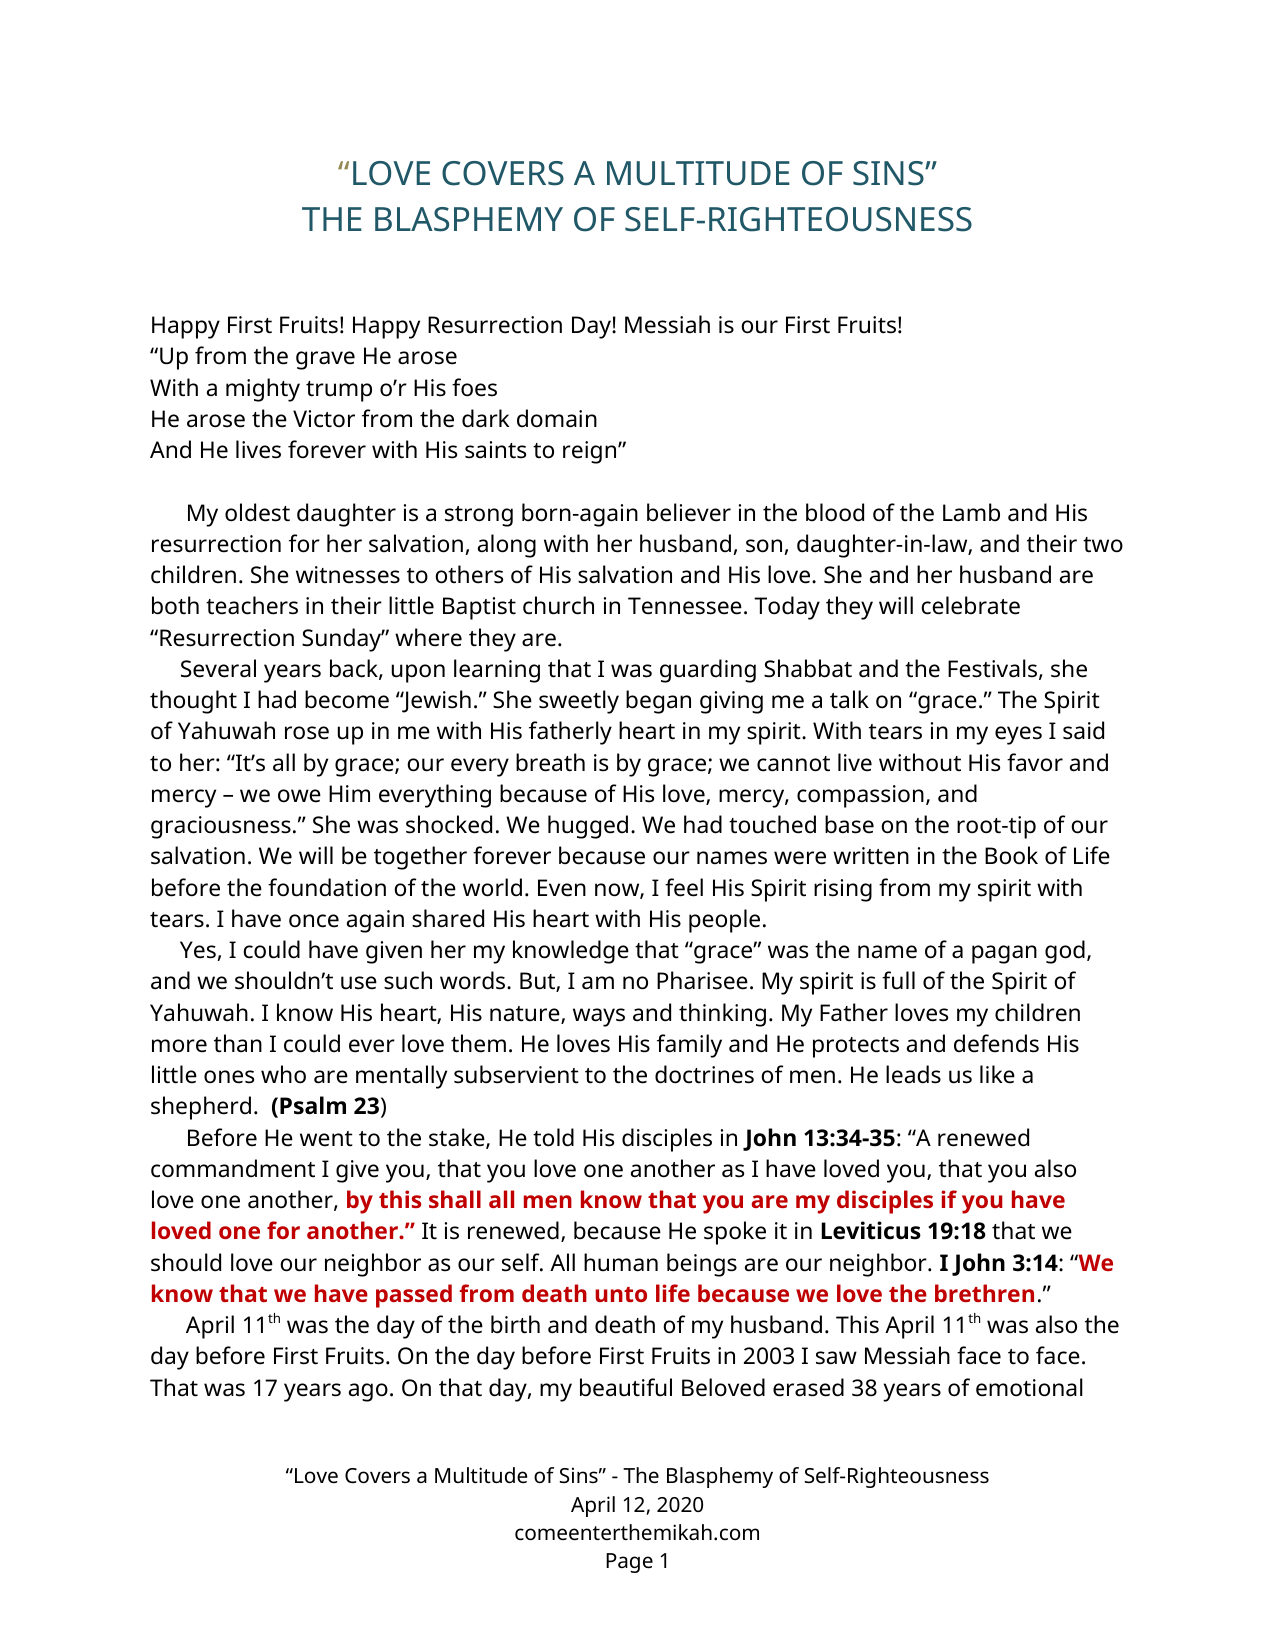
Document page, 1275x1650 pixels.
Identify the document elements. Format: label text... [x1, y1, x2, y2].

text My oldest daughter is a strong born-again believer in the blood of the Lamb and His resurrection for her salvation, along with her husband, son, daughter-in-law, and their two children. She witnesses to others of His salvation and His love. She and her husband are both teachers in their little Baptist church in Tennessee. Today they will celebrate “Resurrection Sunday” where they are. [150, 496, 1125, 653]
text Several years back, upon learning that I was guarding Shabbat and the Festivals, she thought I had become “Jewish.” She sweetly began giving me a talk on “grace.” The Spirit of Yahuwah rose up in me with His fatherly heart in my spirit. With tears in my eyes I said to her: “It’s all by grace; our every breath is by grace; we cannot live without His favor and mercy – we owe Him everything because of His love, mercy, compassion, and graciousness.” She was shocked. We hugged. We had touched base on the root-tip of our salvation. We will be together forever because our names were written in the Book of Life before the foundation of the world. Even now, I feel His Spirit rising from my spirit with tears. I have once again shared His heart with His people. [150, 653, 1125, 934]
text Before He went to the stake, He told His disciples in John 13:34-35: “A renewed commandment I give you, that you love one another as I have loved you, that you also love one another, by this shall all men know that you are my disciples if you have loved one for another.” It is renewed, because He spoke it in Leviticus 19:18 that we should love our neighbor as our self. All human beings are our neighbor. I John 3:14: “We know that we have passed from death unto life because we love the brethren.” [150, 1121, 1125, 1309]
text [150, 1309, 1125, 1403]
text Yes, I could have given her my knowledge that “grace” was the name of a pagan god, and we shouldn’t use such words. But, I am no Pharisee. My spirit is full of the Spirit of Yahuwah. I know His heart, His nature, ways and thinking. My Father loves my children more than I could ever love them. He loves His family and He protects and defends His little ones who are mentally subservient to the doctrines of men. He leads us like a shepherd. (Psalm 23) [150, 934, 1125, 1121]
text He arose the Victor from the dark domain [150, 403, 1125, 434]
text With a mighty trump o’r His foes [150, 371, 1125, 403]
text THE BLASPHEMY OF SELF-RIGHTEOUSNESS [150, 195, 1125, 241]
text And He lives forever with His saints to reign” [150, 434, 1125, 465]
text Happy First Fruits! Happy Resurrection Day! Messiah is our First Fruits! [150, 309, 1125, 340]
text “Up from the grave He arose [150, 340, 1125, 371]
text “LOVE COVERS A MULTITUDE OF SINS” [150, 150, 1125, 195]
